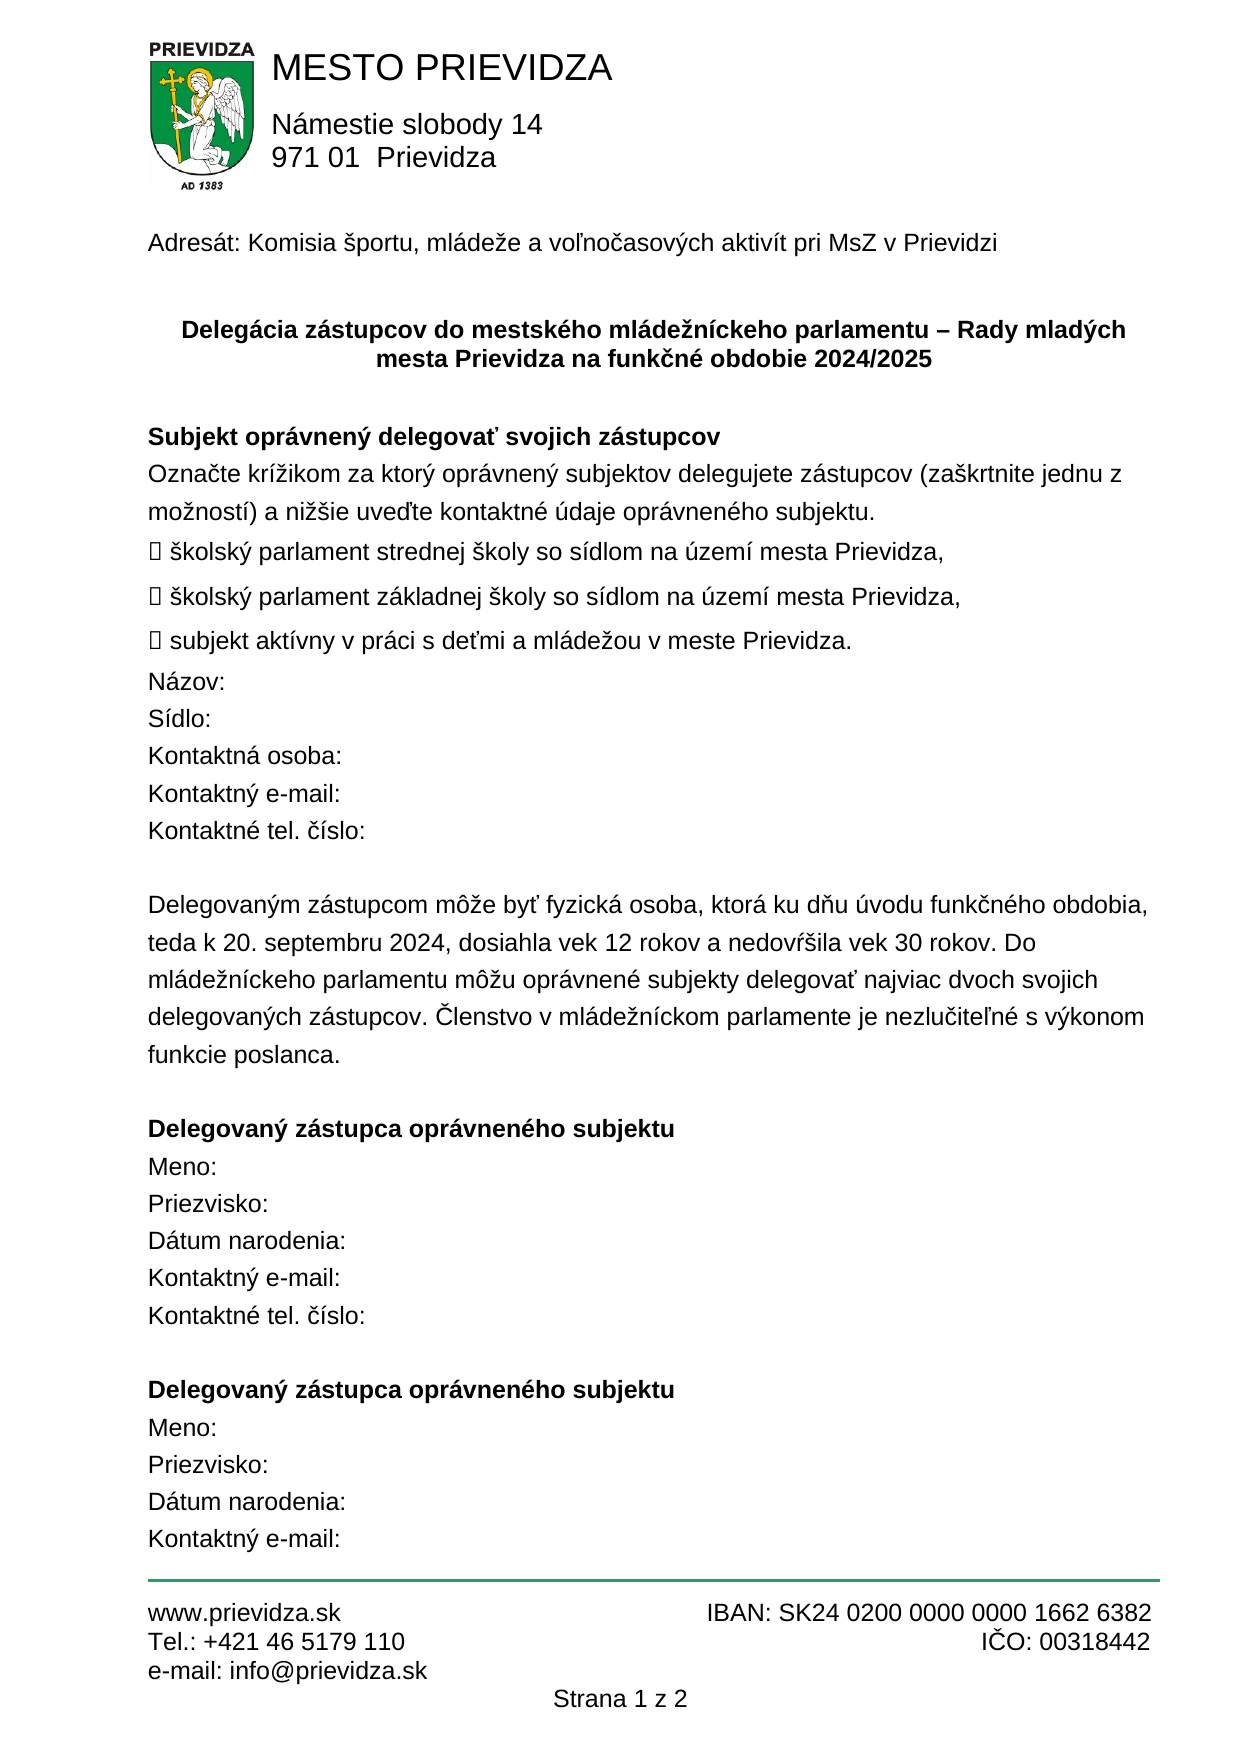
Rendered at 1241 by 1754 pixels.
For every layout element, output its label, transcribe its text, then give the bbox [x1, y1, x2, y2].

picture [147, 40, 256, 191]
text Subjekt oprávnený delegovať svojich zástupcov [148, 422, 1161, 451]
text Delegovaný zástupca oprávneného subjektu [148, 1114, 1161, 1143]
text Delegovaným zástupcom môže byť fyzická osoba, ktorá ku dňu úvodu funkčného obdobia, teda k 20. septembru 2024, dosiahla vek 12 rokov a nedovŕšila vek 30 rokov. Do mládežníckeho parlamentu môžu oprávnené subjekty delegovať najviac dvoch svojich delegovaných zástupcov. Členstvo v mládežníckom parlamente je nezlučiteľné s výkonom funkcie poslanca. [148, 891, 1161, 1068]
text Dátum narodenia: [148, 1226, 1161, 1255]
text Meno: [148, 1152, 1161, 1180]
text Kontaktná osoba: [148, 741, 1161, 770]
text Priezvisko: [148, 1450, 1161, 1479]
text Meno: [148, 1413, 1161, 1441]
text Delegovaný zástupca oprávneného subjektu [148, 1375, 1161, 1404]
text Označte krížikom za ktorý oprávnený subjektov delegujete zástupcov (zaškrtnite jednu z možností) a nižšie uveďte kontaktné údaje oprávneného subjektu. [148, 459, 1161, 525]
text Sídlo: [148, 704, 1161, 733]
text Adresát: Komisia športu, mládeže a voľnočasových aktivít pri MsZ v Prievidzi [148, 228, 1161, 256]
text Dátum narodenia: [148, 1487, 1161, 1516]
text  školský parlament strednej školy so sídlom na území mesta Prievidza, [148, 534, 1161, 568]
text Kontaktné tel. číslo: [148, 1301, 1161, 1329]
text Kontaktný e-mail: [148, 1524, 1161, 1553]
text Názov: [148, 667, 1161, 696]
text Kontaktné tel. číslo: [148, 816, 1161, 845]
text  subjekt aktívny v práci s deťmi a mládežou v meste Prievidza. [148, 622, 1161, 657]
text Kontaktný e-mail: [148, 1263, 1161, 1292]
text Kontaktný e-mail: [148, 779, 1161, 807]
text  školský parlament základnej školy so sídlom na území mesta Prievidza, [148, 578, 1161, 612]
subtitle Delegácia zástupcov do mestského mládežníckeho parlamentu – Rady mladých mesta Prievidza na funkčné obdobie 2024/2025 [148, 315, 1161, 372]
text Priezvisko: [148, 1189, 1161, 1218]
